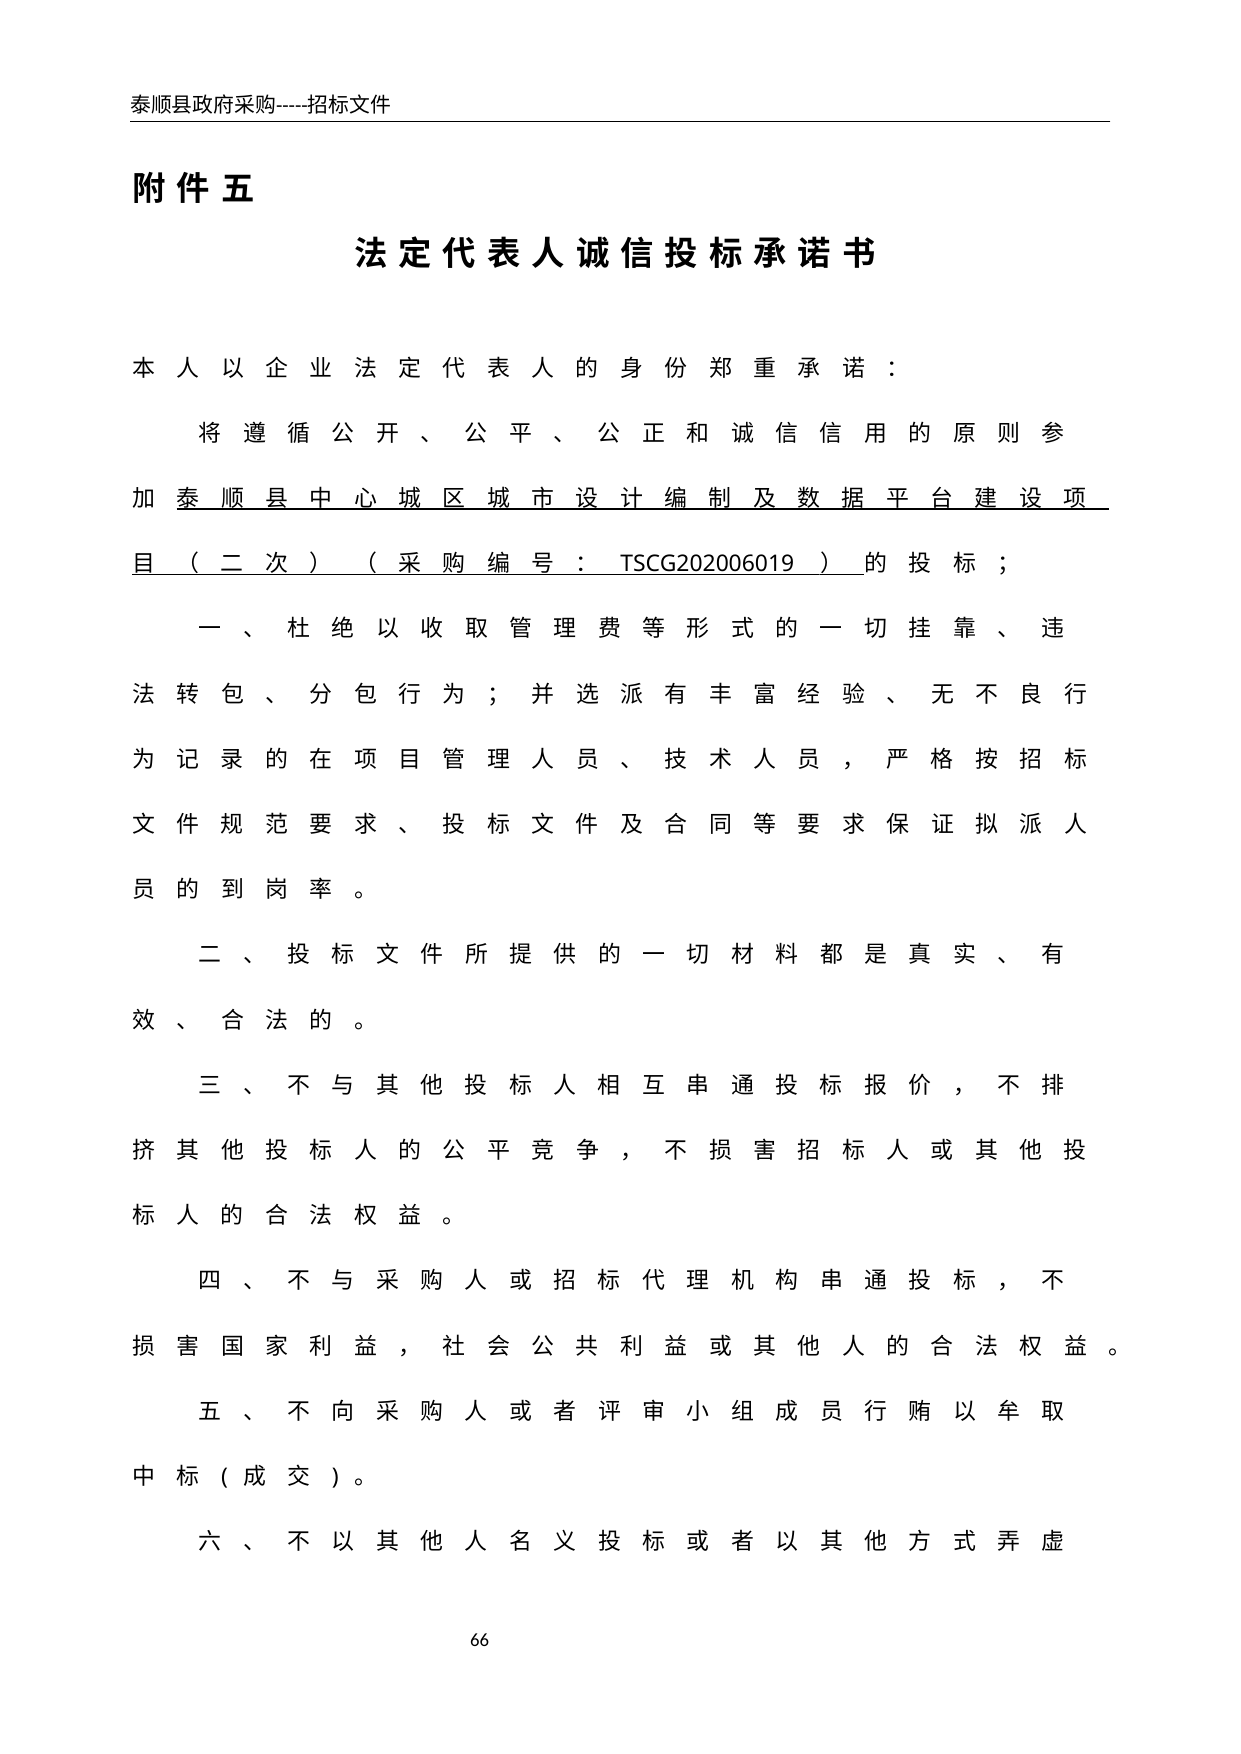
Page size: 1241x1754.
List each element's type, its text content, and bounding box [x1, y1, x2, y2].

text 二、投标文件所提供的一切材料都是真实、有效、合法的。 [132, 920, 1108, 1051]
text 五、不向采购人或者评审小组成员行贿以牟取中标(成交)。 [132, 1377, 1108, 1507]
text 法定代表人诚信投标承诺书 [132, 219, 1108, 284]
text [132, 1507, 1108, 1572]
text 附件五 [132, 153, 1108, 219]
text 一、杜绝以收取管理费等形式的一切挂靠、违法转包、分包行为；并选派有丰富经验、无不良行为记录的在项目管理人员、技术人员，严格按招标文件规范要求、投标文件及合同等要求保证拟派人员的到岗率。 [132, 594, 1108, 920]
text 四、不与采购人或招标代理机构串通投标，不损害国家利益，社会公共利益或其他人的合法权益。 [132, 1246, 1108, 1377]
text 将遵循公开、公平、公正和诚信信用的原则参加泰顺县中心城区城市设计编制及数据平台建设项目（二次）（采购编号：TSCG202006019 ）的投标； [132, 399, 1108, 594]
text 三、不与其他投标人相互串通投标报价，不排挤其他投标人的公平竞争，不损害招标人或其他投标人的合法权益。 [132, 1051, 1108, 1246]
text 本人以企业法定代表人的身份郑重承诺： [132, 333, 1108, 399]
